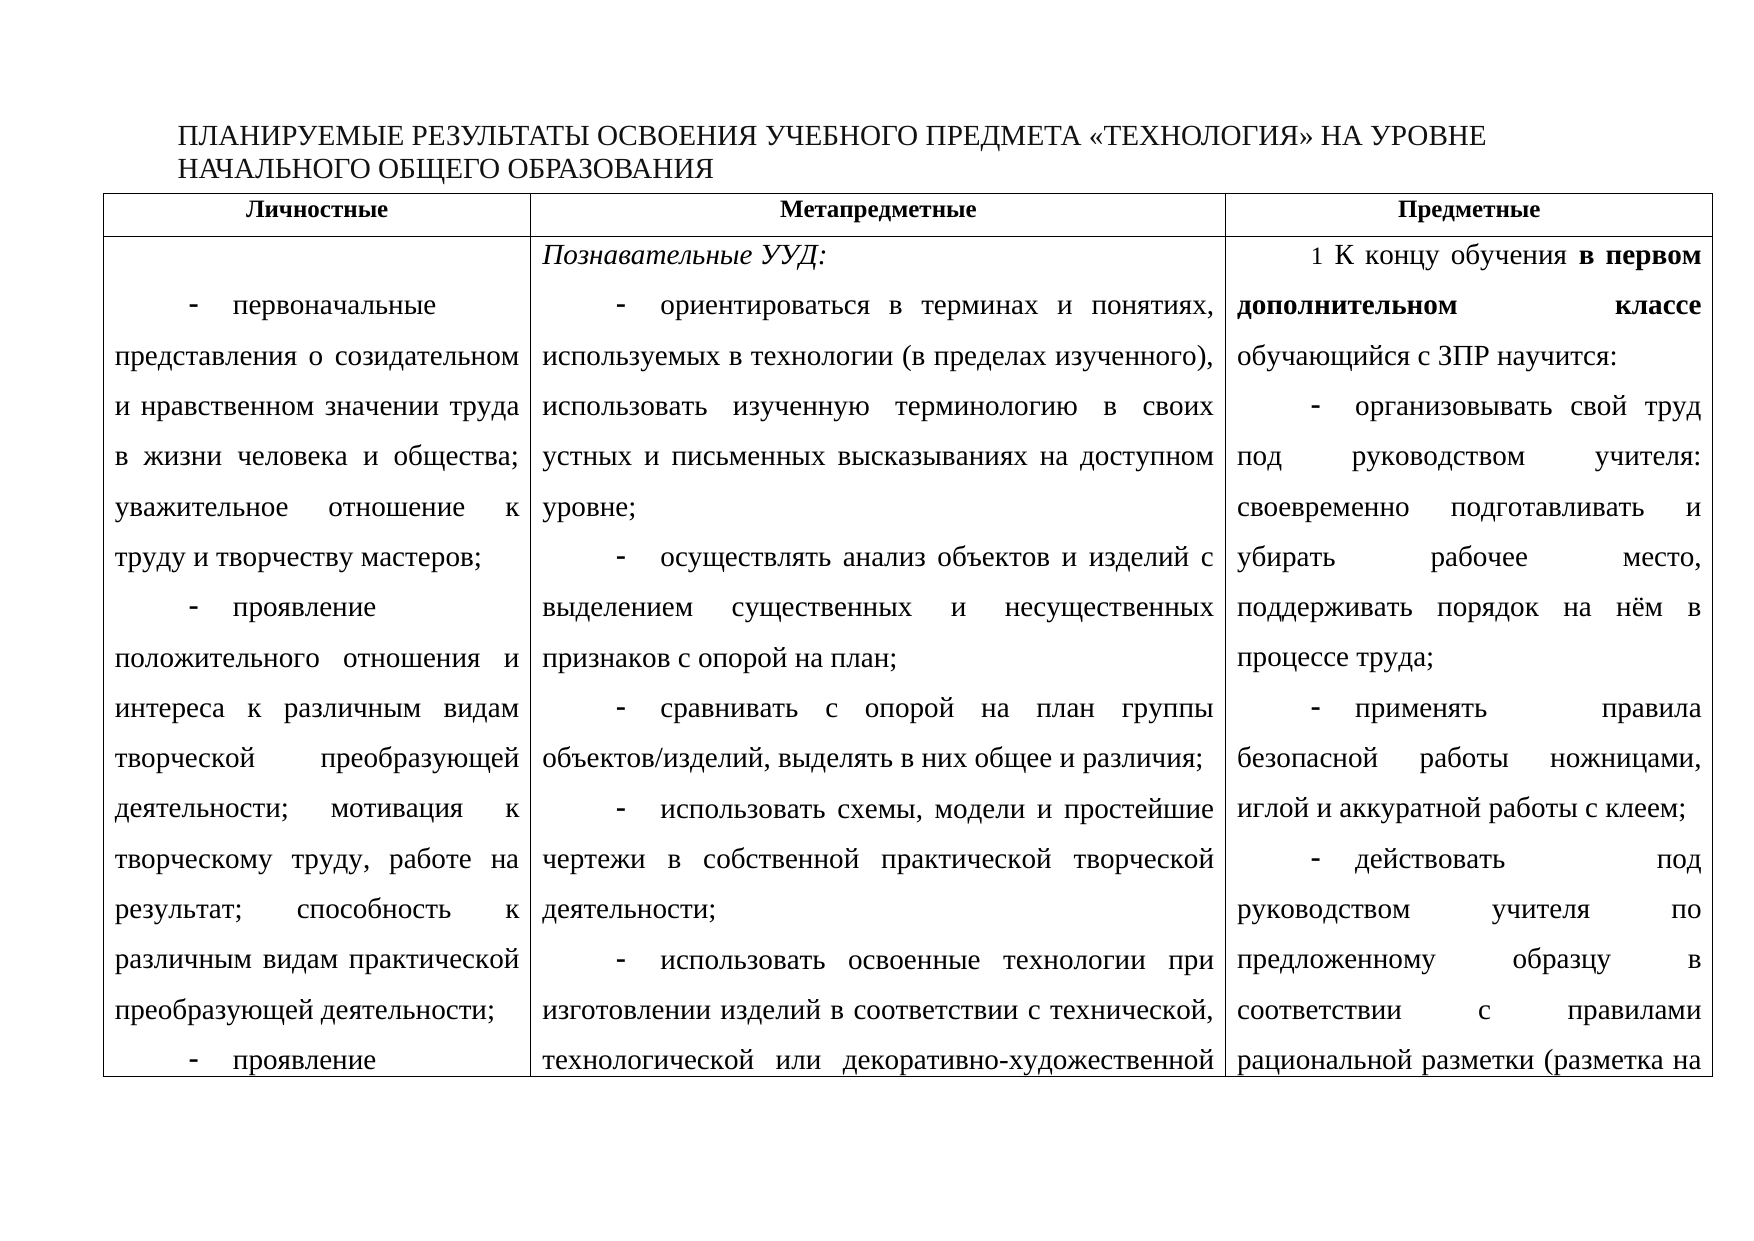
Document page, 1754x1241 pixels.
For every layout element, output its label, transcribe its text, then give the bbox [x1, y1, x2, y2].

table_header Личностные [104, 194, 530, 236]
subtitle ПЛАНИРУЕМЫЕ РЕЗУЛЬТАТЫ ОСВОЕНИЯ УЧЕБНОГО ПРЕДМЕТА «ТЕХНОЛОГИЯ» НА УРОВНЕ НАЧАЛЬНОГО ОБЩЕГО ОБРАЗОВАНИЯ [177, 118, 1665, 185]
table_header Предметные [1226, 194, 1712, 236]
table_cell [104, 237, 530, 1076]
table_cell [1226, 237, 1712, 1076]
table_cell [531, 237, 1225, 1076]
table_header Метапредметные [531, 194, 1225, 236]
